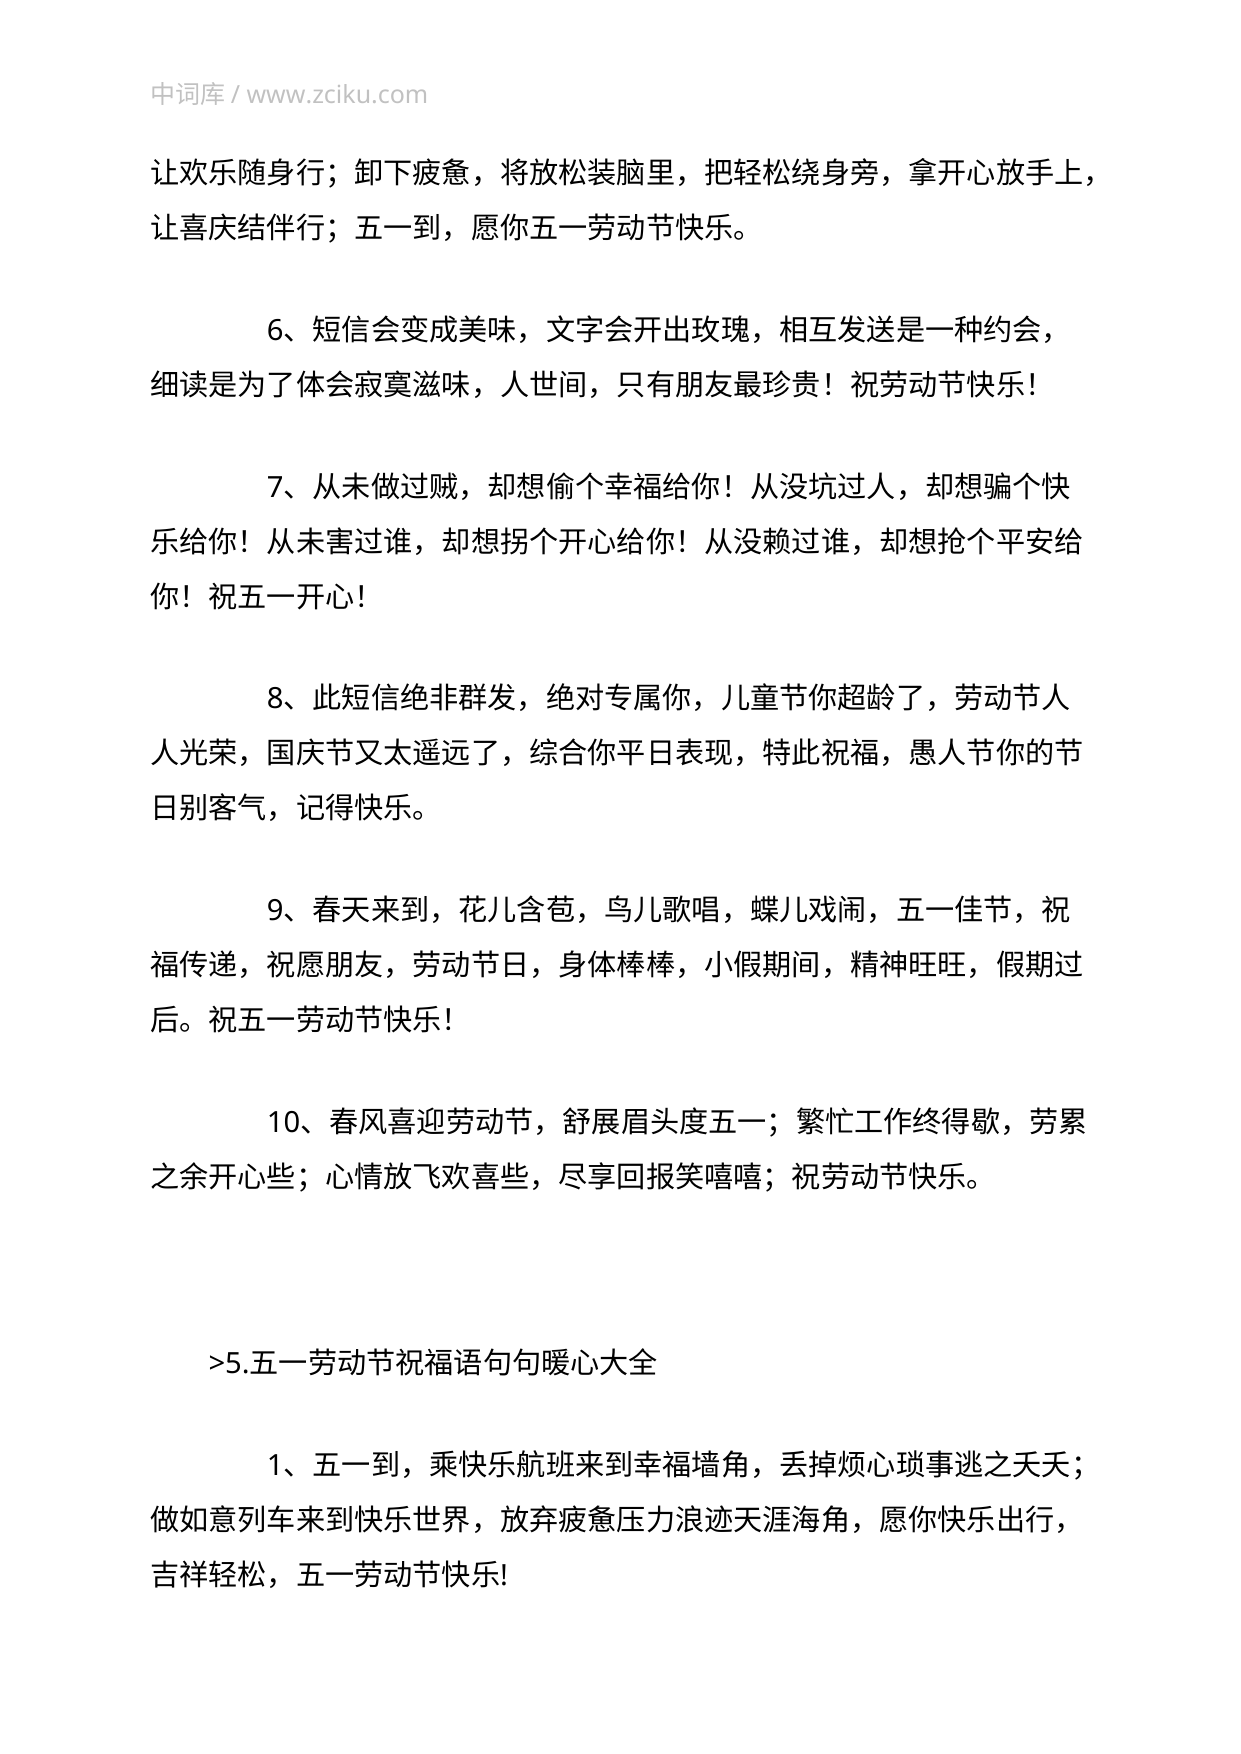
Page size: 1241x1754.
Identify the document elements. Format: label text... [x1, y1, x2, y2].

text 7、从未做过贼，却想偷个幸福给你！从没坑过人，却想骗个快乐给你！从未害过谁，却想拐个开心给你！从没赖过谁，却想抢个平安给你！祝五一开心！ [150, 463, 1090, 616]
text >5.五一劳动节祝福语句句暖心大全 [150, 1339, 1090, 1382]
text 9、春天来到，花儿含苞，鸟儿歌唱，蝶儿戏闹，五一佳节，祝福传递，祝愿朋友，劳动节日，身体棒棒，小假期间，精神旺旺，假期过后。祝五一劳动节快乐！ [150, 887, 1090, 1039]
text 1、五一到，乘快乐航班来到幸福墙角，丢掉烦心琐事逃之夭夭；做如意列车来到快乐世界，放弃疲惫压力浪迹天涯海角，愿你快乐出行，吉祥轻松，五一劳动节快乐! [150, 1441, 1090, 1594]
text 6、短信会变成美味，文字会开出玫瑰，相互发送是一种约会，细读是为了体会寂寞滋味，人世间，只有朋友最珍贵！祝劳动节快乐！ [150, 307, 1090, 404]
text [150, 150, 1090, 247]
text 10、春风喜迎劳动节，舒展眉头度五一；繁忙工作终得歇，劳累之余开心些；心情放飞欢喜些，尽享回报笑嘻嘻；祝劳动节快乐。 [150, 1098, 1090, 1196]
text 8、此短信绝非群发，绝对专属你，儿童节你超龄了，劳动节人人光荣，国庆节又太遥远了，综合你平日表现，特此祝福，愚人节你的节日别客气，记得快乐。 [150, 675, 1090, 827]
